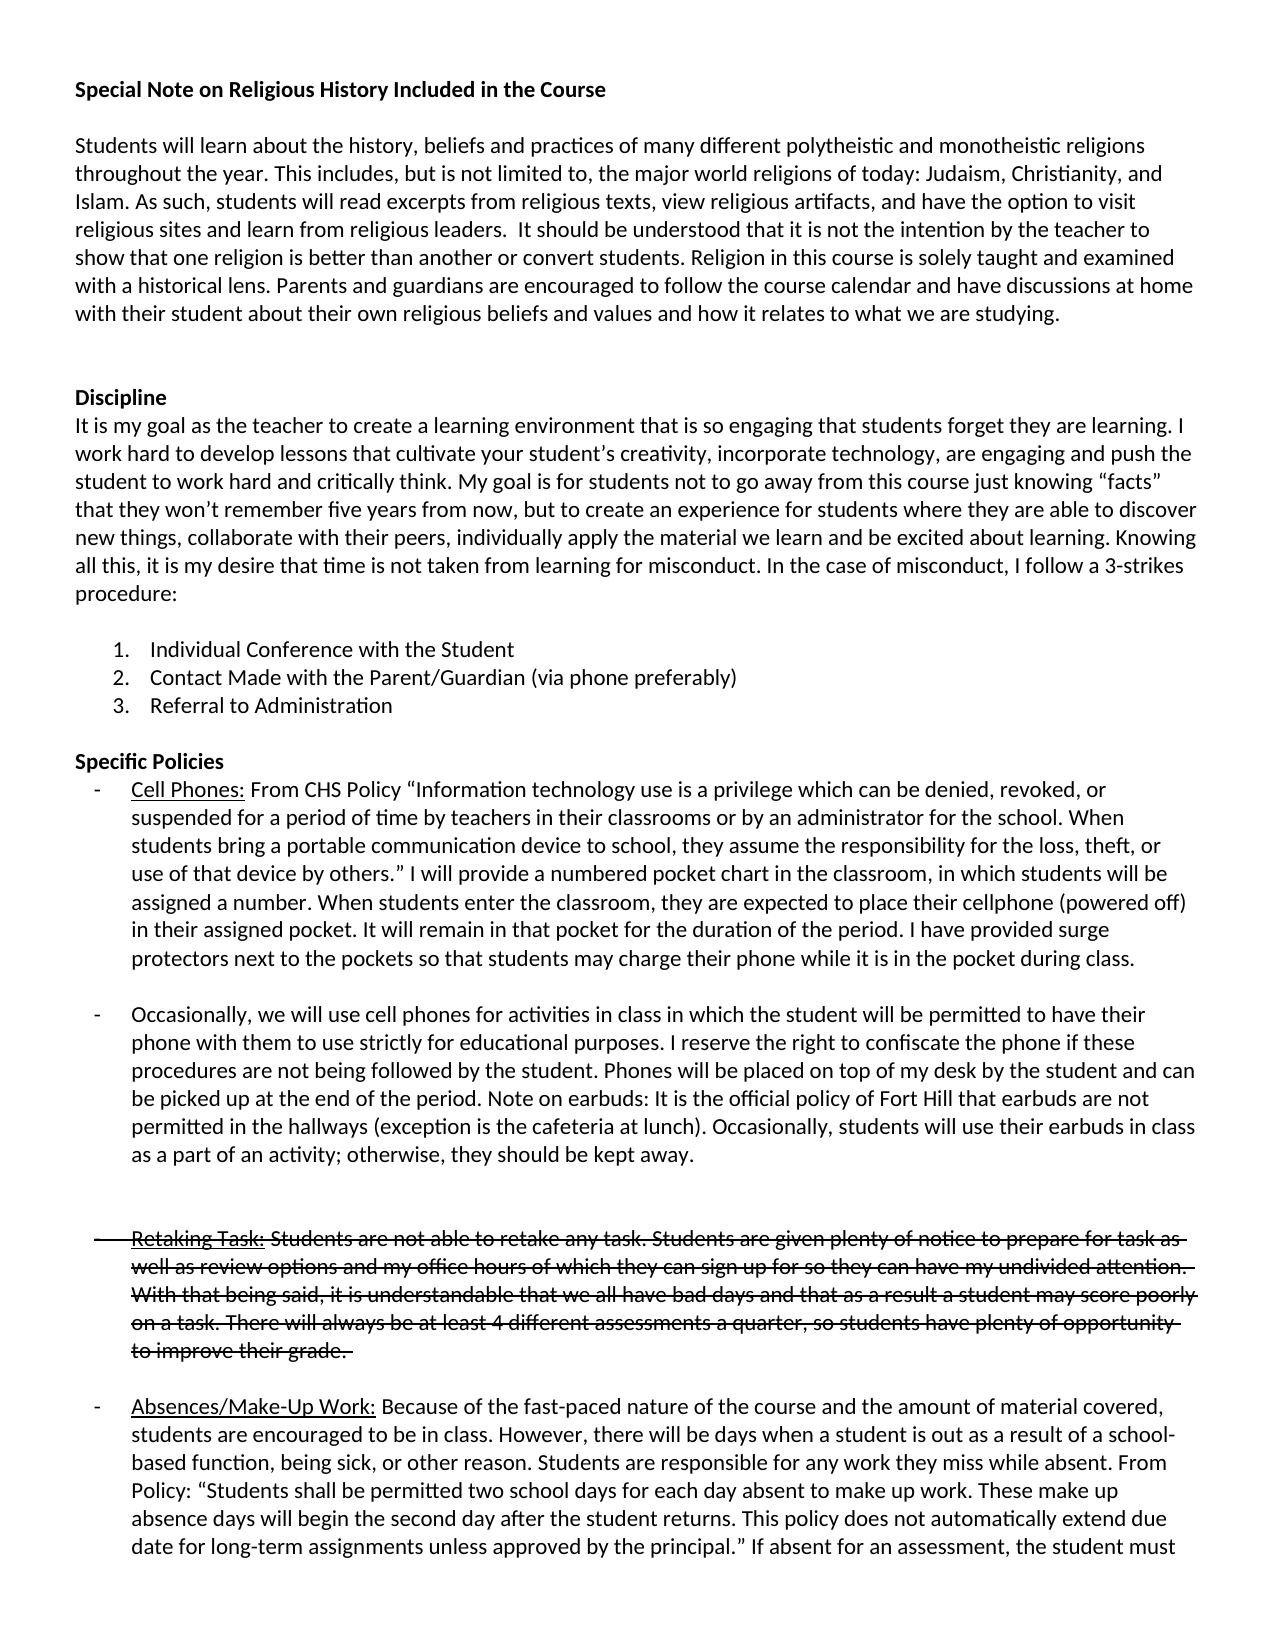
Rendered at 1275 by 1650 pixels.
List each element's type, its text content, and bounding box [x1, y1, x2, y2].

list Cell Phones: From CHS Policy “Information technology use is a privilege which can be denied, revoked, or suspended for a period of time by teachers in their classrooms or by an administrator for the school. When students bring a portable communication device to school, they assume the responsibility for the loss, theft, or use of that device by others.” I will provide a numbered pocket chart in the classroom, in which students will be assigned a number. When students enter the classroom, they are expected to place their cellphone (powered off) in their assigned pocket. It will remain in that pocket for the duration of the period. I have provided surge protectors next to the pockets so that students may charge their phone while it is in the pocket during class. [94, 776, 1200, 972]
text Discipline [75, 383, 1200, 411]
text It is my goal as the teacher to create a learning environment that is so engaging that students forget they are learning. I work hard to develop lessons that cultivate your student’s creativity, incorporate technology, are engaging and push the student to work hard and critically think. My goal is for students not to go away from this course just knowing “facts” that they won’t remember five years from now, but to create an experience for students where they are able to discover new things, collaborate with their peers, individually apply the material we learn and be excited about learning. Knowing all this, it is my desire that time is not taken from learning for misconduct. In the case of misconduct, I follow a 3-strikes procedure: [75, 411, 1200, 607]
text Special Note on Religious History Included in the Course [75, 75, 1200, 103]
text Students will learn about the history, beliefs and practices of many different polytheistic and monotheistic religions throughout the year. This includes, but is not limited to, the major world religions of today: Judaism, Christianity, and Islam. As such, students will read excerpts from religious texts, view religious artifacts, and have the option to visit religious sites and learn from religious leaders. It should be understood that it is not the intention by the teacher to show that one religion is better than another or convert students. Religion in this course is solely taught and examined with a historical lens. Parents and guardians are encouraged to follow the course calendar and have discussions at home with their student about their own religious beliefs and values and how it relates to what we are studying. [75, 131, 1200, 327]
list Referral to Administration [112, 691, 1200, 719]
list Individual Conference with the Student [112, 635, 1200, 663]
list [94, 1392, 1200, 1560]
text Specific Policies [75, 747, 1200, 776]
list Occasionally, we will use cell phones for activities in class in which the student will be permitted to have their phone with them to use strictly for educational purposes. I reserve the right to confiscate the phone if these procedures are not being followed by the student. Phones will be placed on top of my desk by the student and can be picked up at the end of the period. Note on earbuds: It is the official policy of Fort Hill that earbuds are not permitted in the hallways (exception is the cafeteria at lunch). Occasionally, students will use their earbuds in class as a part of an activity; otherwise, they should be kept away. [94, 1000, 1200, 1168]
list Retaking Task: Students are not able to retake any task. Students are given plenty of notice to prepare for task as well as review options and my office hours of which they can sign up for so they can have my undivided attention. With that being said, it is understandable that we all have bad days and that as a result a student may score poorly on a task. There will always be at least 4 different assessments a quarter, so students have plenty of opportunity to improve their grade. [94, 1224, 1200, 1364]
list Contact Made with the Parent/Guardian (via phone preferably) [112, 663, 1200, 691]
